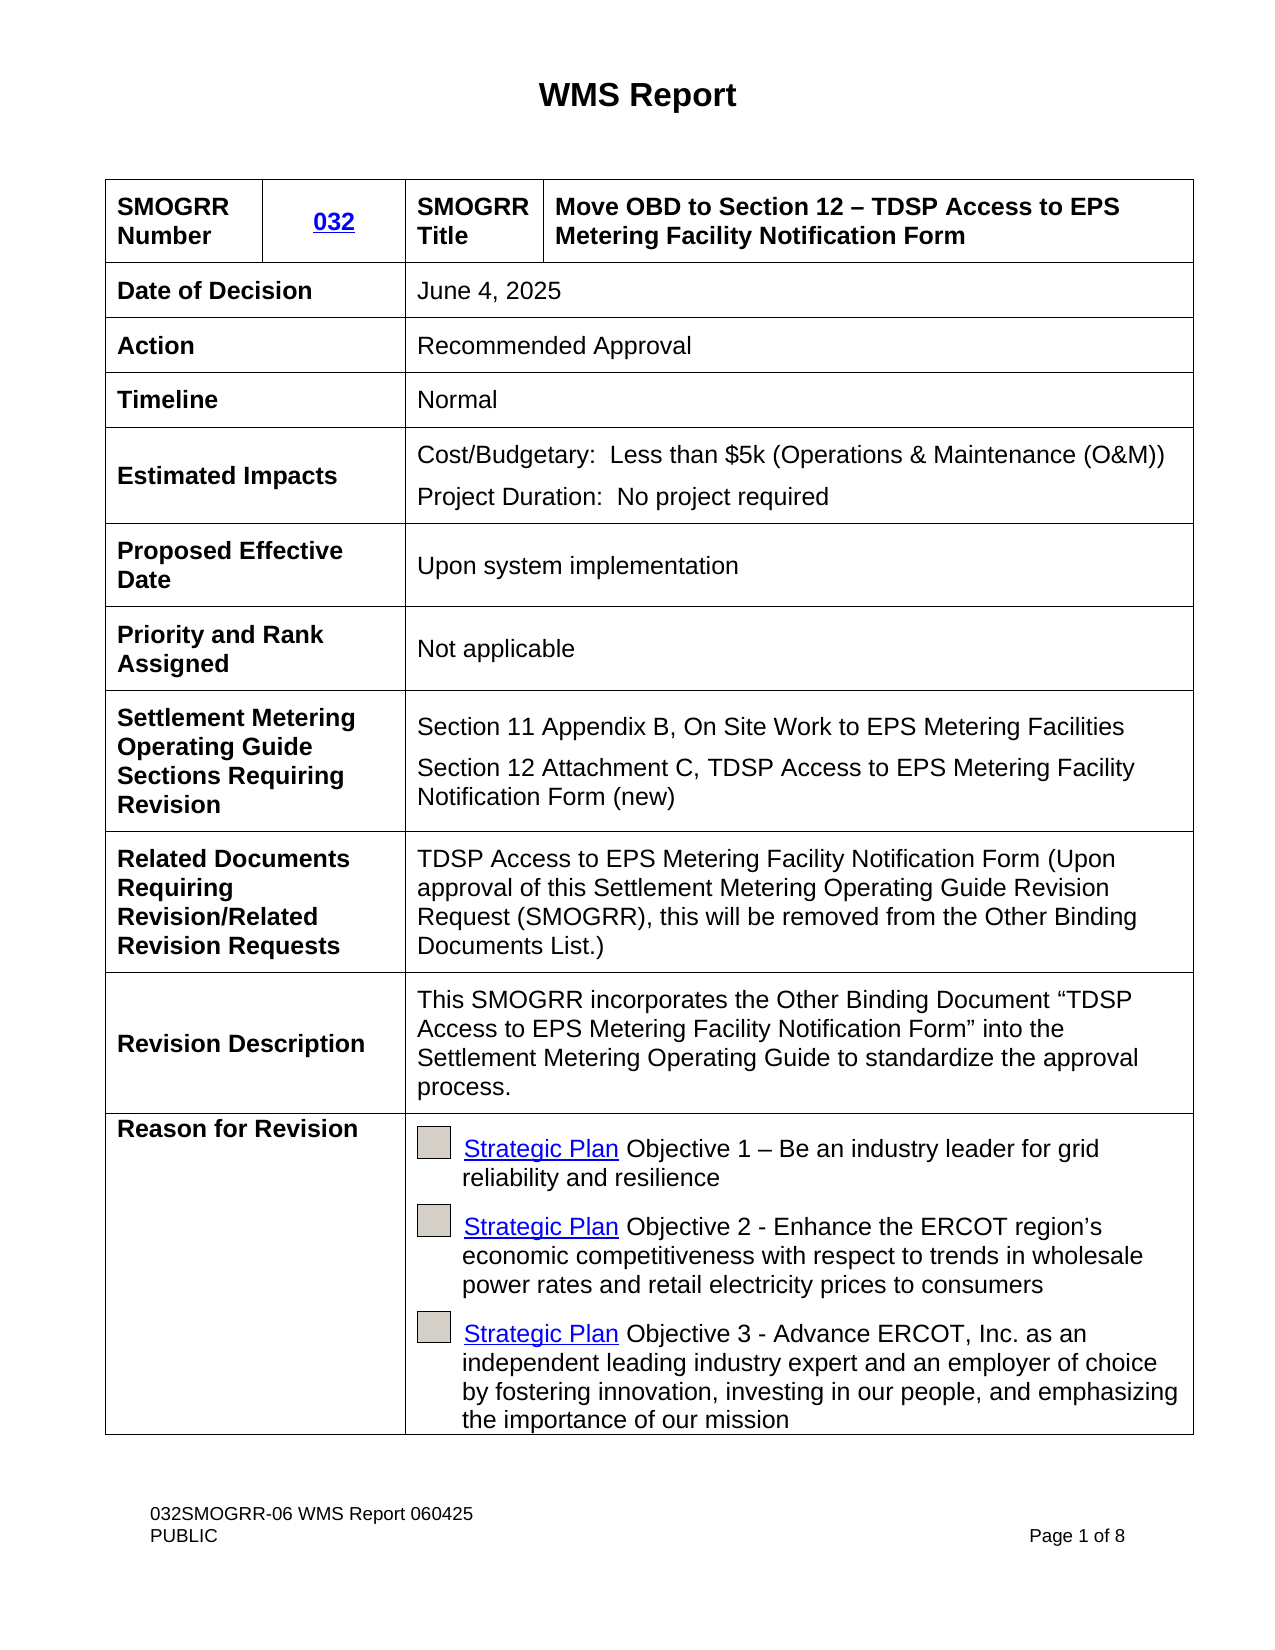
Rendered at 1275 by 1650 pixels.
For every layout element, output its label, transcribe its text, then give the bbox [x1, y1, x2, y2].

table_cell Normal [406, 373, 1193, 427]
table_header 032 [263, 180, 405, 262]
table_cell Recommended Approval [406, 318, 1193, 372]
table_cell Estimated Impacts [106, 428, 405, 523]
table_cell Reason for Revision [106, 1114, 405, 1434]
table_cell June 4, 2025 [406, 263, 1193, 317]
table_cell Settlement Metering Operating Guide Sections Requiring Revision [106, 691, 405, 831]
table_cell Revision Description [106, 973, 405, 1113]
table_cell Action [106, 318, 405, 372]
table_cell Related Documents Requiring Revision/Related Revision Requests [106, 832, 405, 972]
table_header SMOGRR Title [406, 180, 543, 262]
table_cell Upon system implementation [406, 524, 1193, 606]
table_cell Date of Decision [106, 263, 405, 317]
table_header SMOGRR Number [106, 180, 262, 262]
table_cell Priority and Rank Assigned [106, 607, 405, 690]
table_header Move OBD to Section 12 – TDSP Access to EPS Metering Facility Notification Form [544, 180, 1193, 262]
table_cell Proposed Effective Date [106, 524, 405, 606]
table_cell Not applicable [406, 607, 1193, 690]
table_cell Timeline [106, 373, 405, 427]
table_cell Cost/Budgetary: Less than $5k (Operations & Maintenance (O&M)) Project Duration: No project required [406, 428, 1193, 523]
table_cell TDSP Access to EPS Metering Facility Notification Form (Upon approval of this Settlement Metering Operating Guide Revision Request (SMOGRR), this will be removed from the Other Binding Documents List.) [406, 832, 1193, 972]
table_cell This SMOGRR incorporates the Other Binding Document “TDSP Access to EPS Metering Facility Notification Form” into the Settlement Metering Operating Guide to standardize the approval process. [406, 973, 1193, 1113]
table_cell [406, 1114, 1193, 1434]
table_cell Section 11 Appendix B, On Site Work to EPS Metering Facilities Section 12 Attachment C, TDSP Access to EPS Metering Facility Notification Form (new) [406, 691, 1193, 831]
